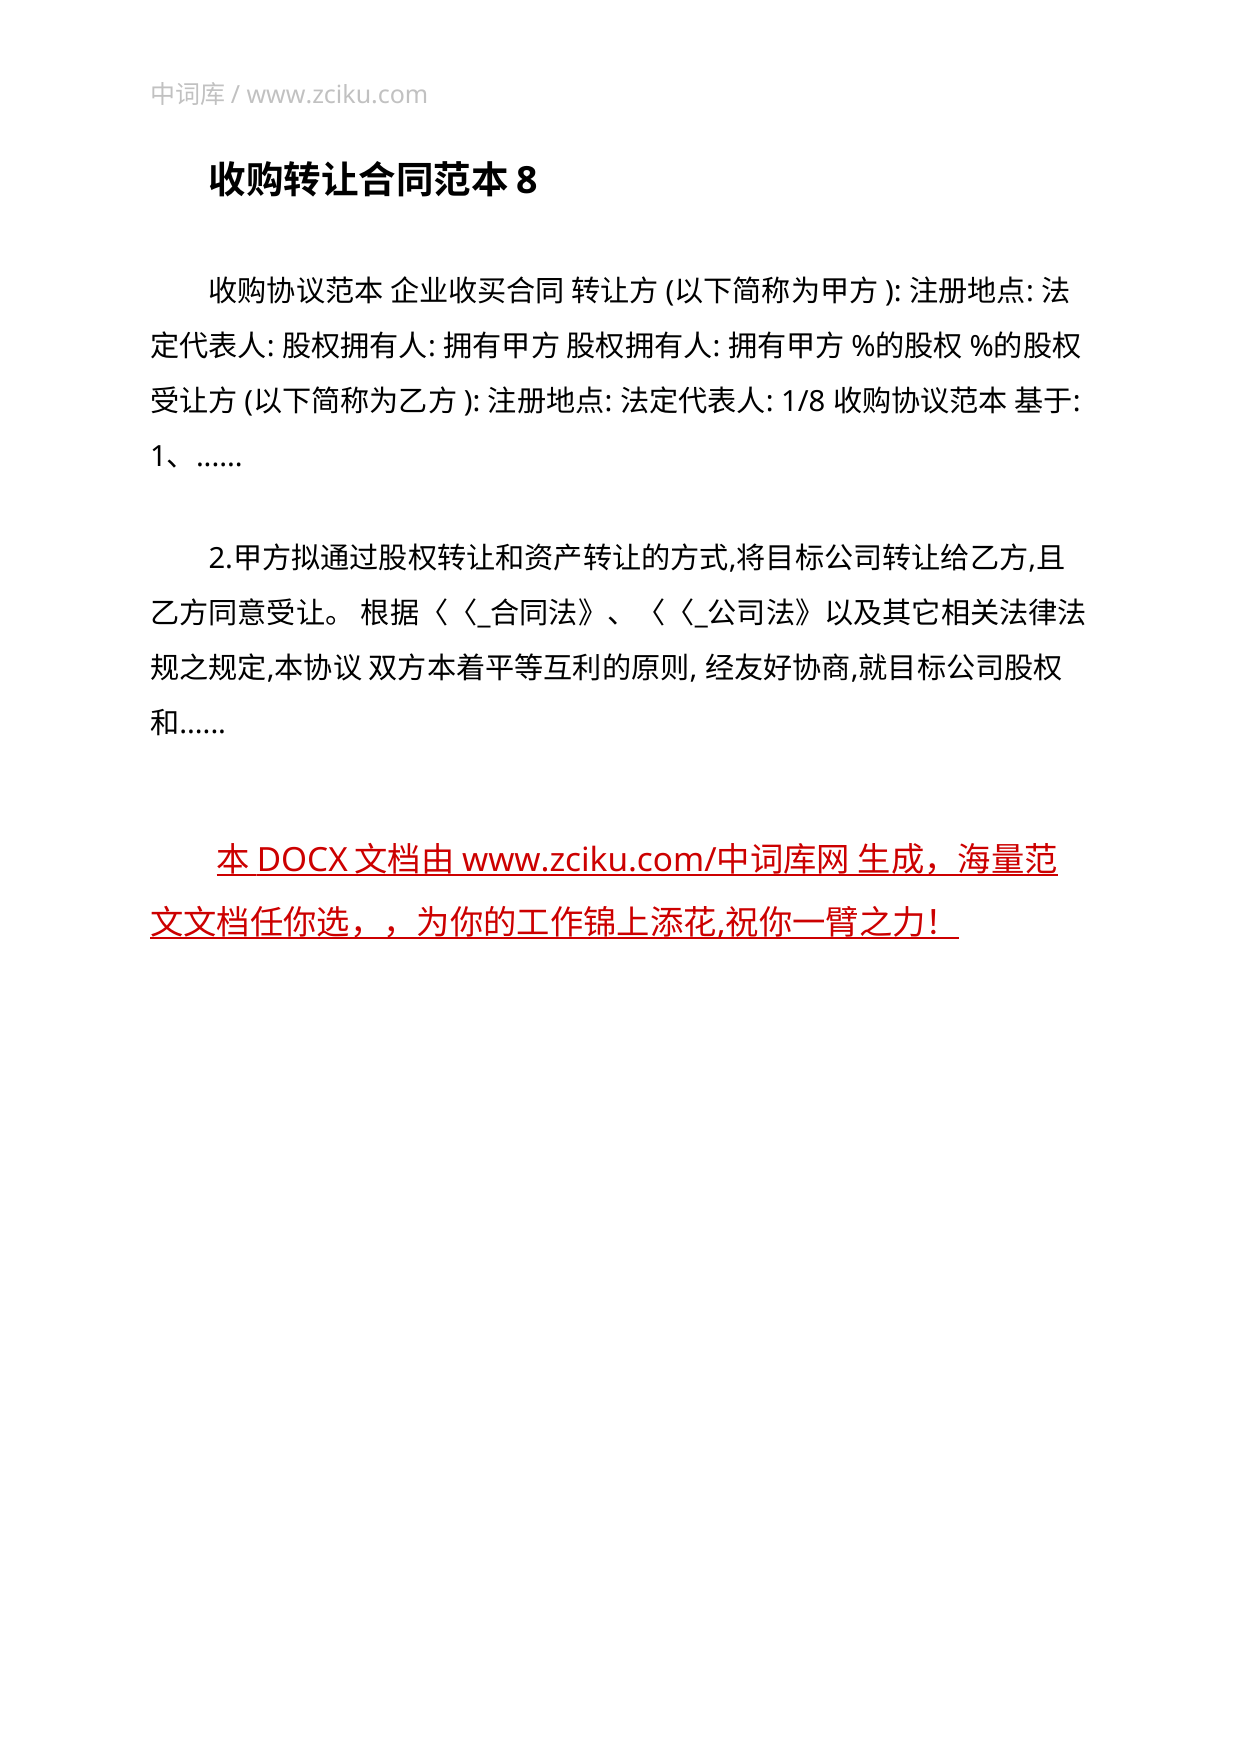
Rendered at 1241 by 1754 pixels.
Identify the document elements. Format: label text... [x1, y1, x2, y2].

text 2.甲方拟通过股权转让和资产转让的方式,将目标公司转让给乙方,且乙方同意受让。 根据〈〈_合同法》、〈〈_公司法》以及其它相关法律法规之规定,本协议 双方本着平等互利的原则, 经友好协商,就目标公司股权和...... [150, 534, 1090, 742]
text 收购转让合同范本8 [150, 150, 1090, 204]
text 收购协议范本 企业收买合同 转让方 (以下简称为甲方 ): 注册地点: 法定代表人: 股权拥有人: 拥有甲方 股权拥有人: 拥有甲方 %的股权 %的股权 受让方 (以下简称为乙方 ): 注册地点: 法定代表人: 1/8 收购协议范本 基于: 1、...... [150, 268, 1090, 475]
text 本DOCX文档由 www.zciku.com/中词库网 生成，海量范文文档任你选，，为你的工作锦上添花,祝你一臂之力！ [150, 833, 1090, 944]
